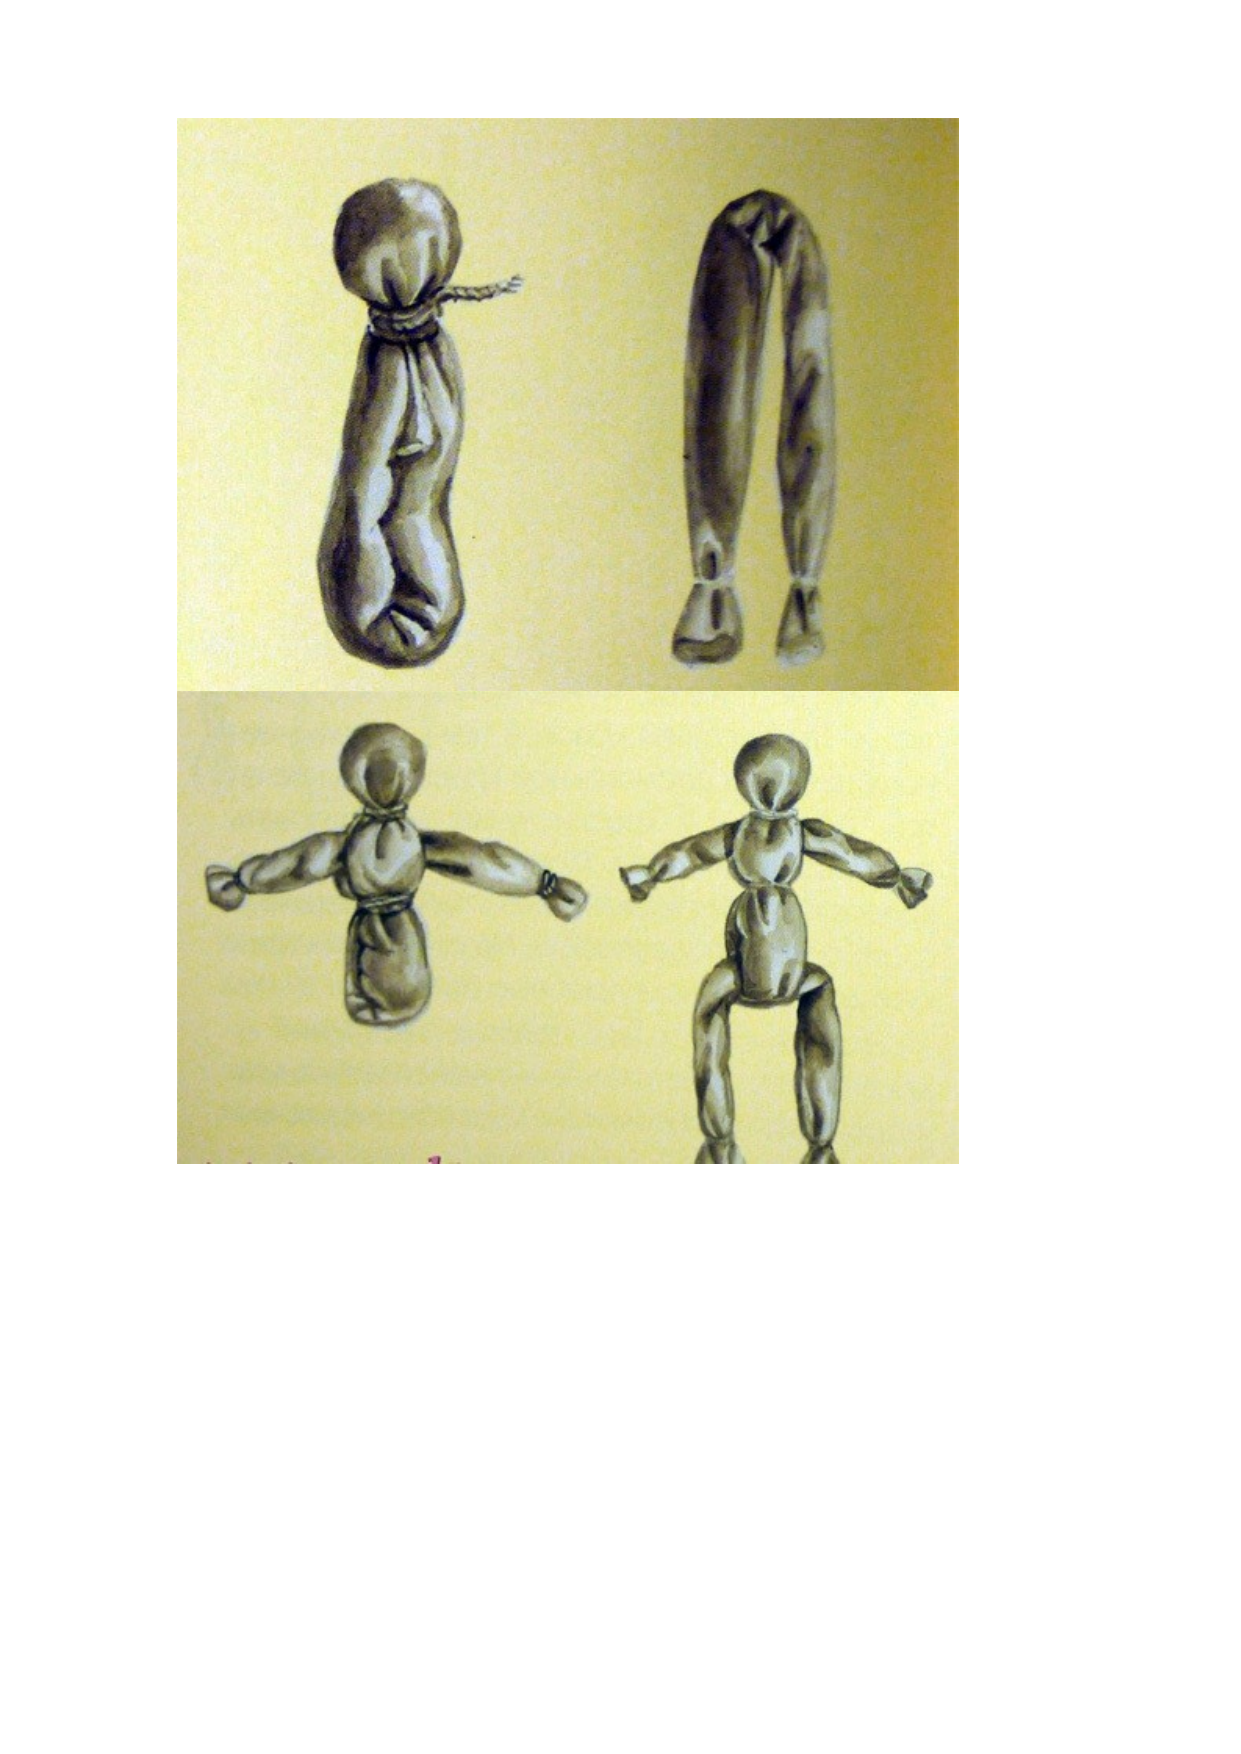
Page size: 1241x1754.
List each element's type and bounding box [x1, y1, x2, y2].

picture [177, 118, 959, 1164]
